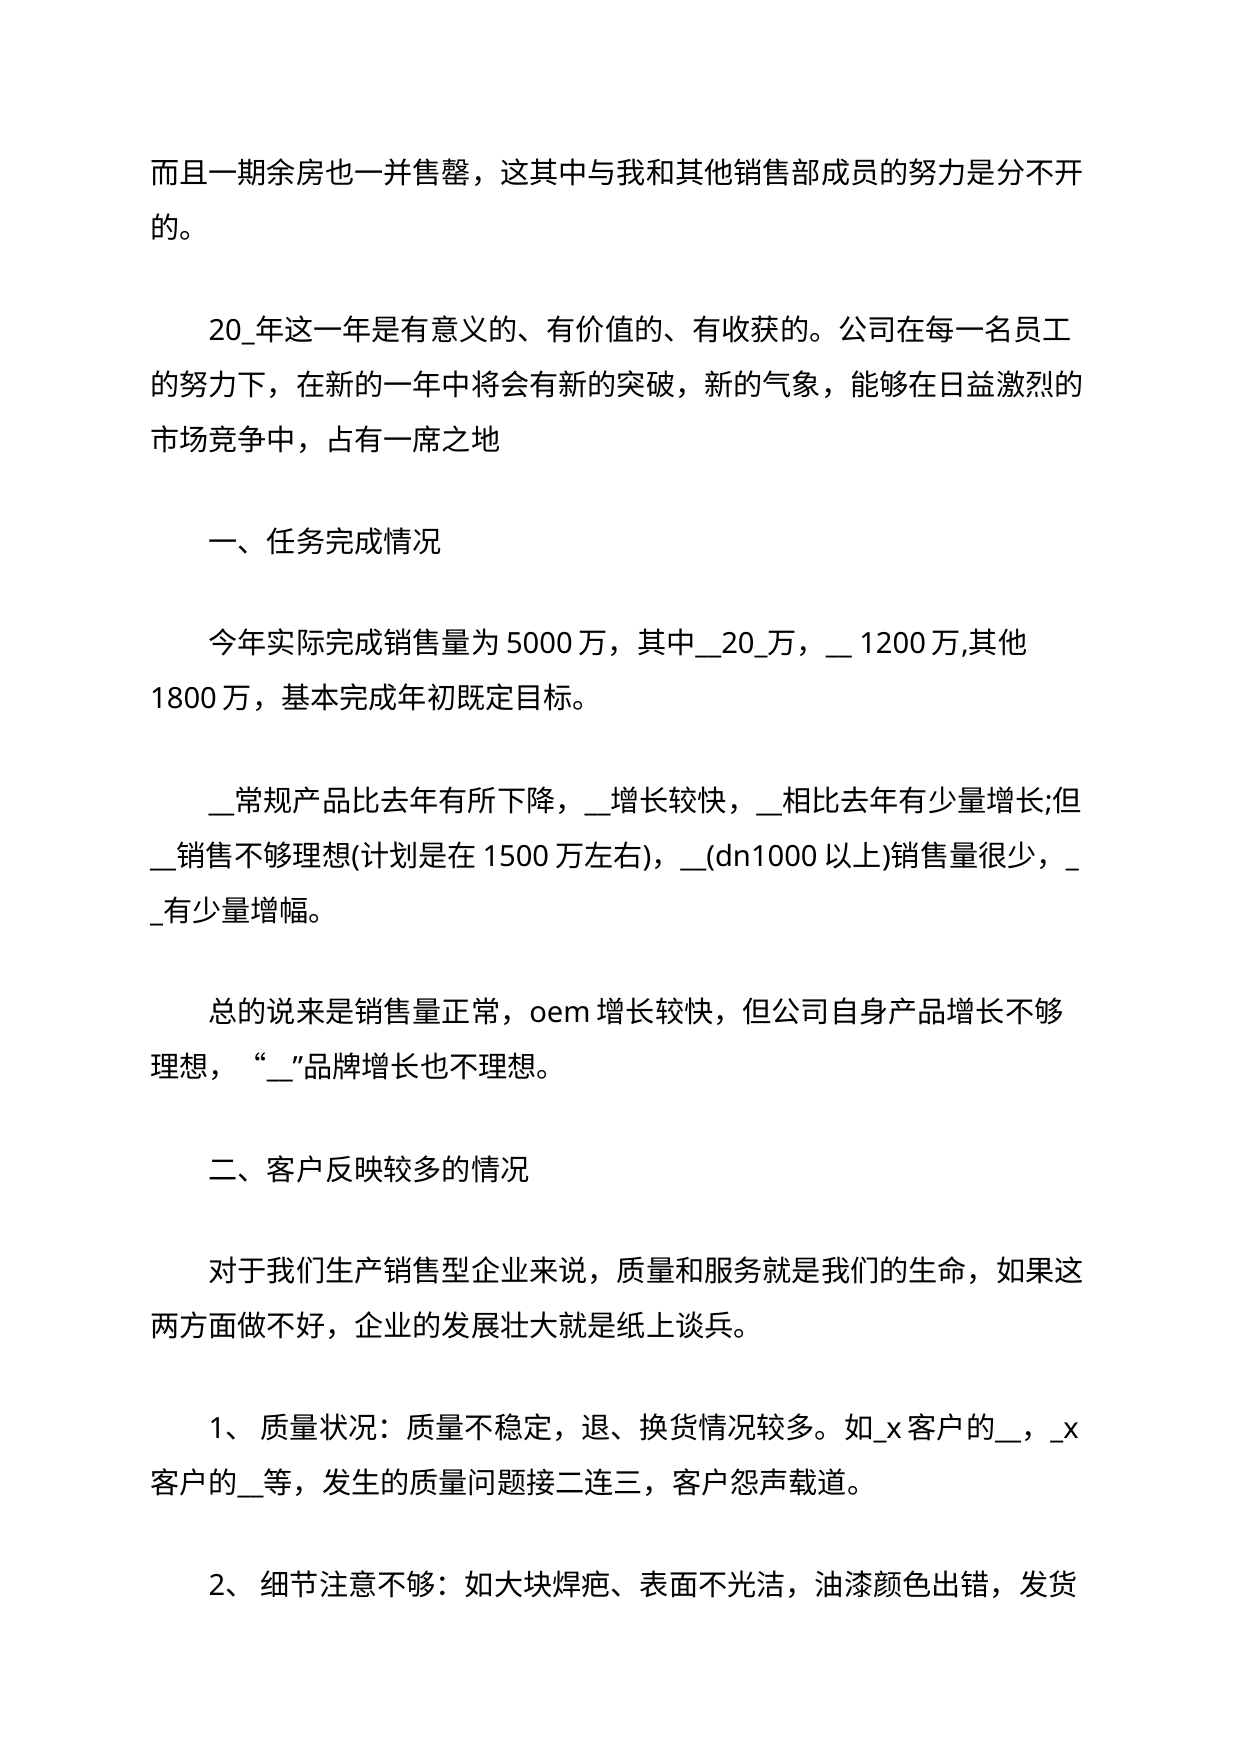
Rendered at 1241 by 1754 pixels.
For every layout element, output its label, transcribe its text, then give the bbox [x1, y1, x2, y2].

text 对于我们生产销售型企业来说，质量和服务就是我们的生命，如果这两方面做不好，企业的发展壮大就是纸上谈兵。 [150, 1248, 1090, 1345]
text 20_年这一年是有意义的、有价值的、有收获的。公司在每一名员工的努力下，在新的一年中将会有新的突破，新的气象，能够在日益激烈的市场竞争中，占有一席之地 [150, 307, 1090, 459]
text __常规产品比去年有所下降，__增长较快，__相比去年有少量增长;但__销售不够理想(计划是在1500万左右)，__(dn1000以上)销售量很少，__有少量增幅。 [150, 777, 1090, 929]
text 总的说来是销售量正常，oem增长较快，但公司自身产品增长不够理想，“__”品牌增长也不理想。 [150, 989, 1090, 1086]
text 今年实际完成销售量为5000万，其中__20_万，__ 1200万,其他1800万，基本完成年初既定目标。 [150, 620, 1090, 717]
text 一、任务完成情况 [150, 518, 1090, 561]
text 二、客户反映较多的情况 [150, 1146, 1090, 1188]
text 1、 质量状况：质量不稳定，退、换货情况较多。如_x客户的__，_x客户的__等，发生的质量问题接二连三，客户怨声载道。 [150, 1404, 1090, 1502]
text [150, 150, 1090, 247]
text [150, 1561, 1090, 1604]
